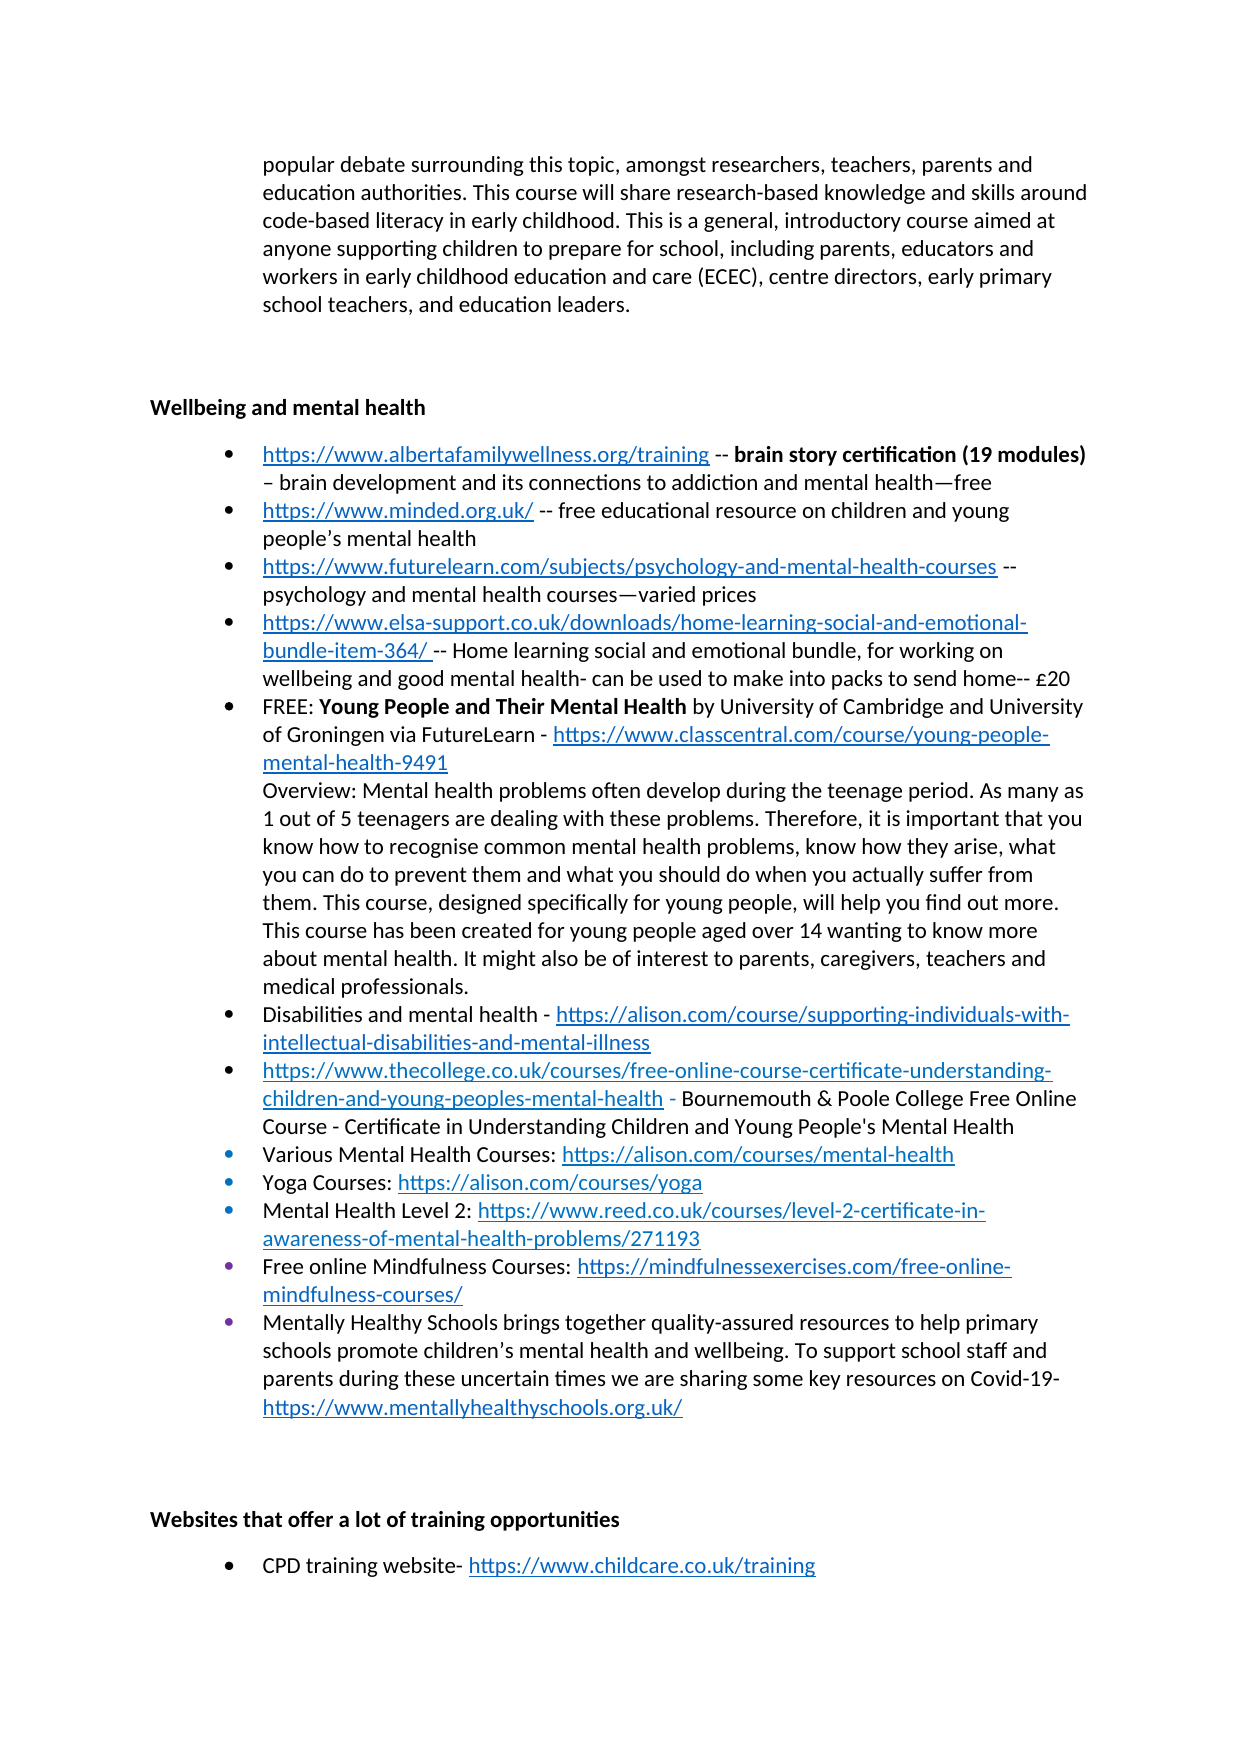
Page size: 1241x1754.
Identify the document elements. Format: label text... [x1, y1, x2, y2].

list https://www.futurelearn.com/subjects/psychology-and-mental-health-courses -- psychology and mental health courses—varied prices [225, 552, 1090, 608]
text Websites that offer a lot of training opportunities [150, 1505, 1090, 1533]
list https://www.minded.org.uk/ -- free educational resource on children and young people’s mental health [225, 496, 1090, 552]
list https://www.elsa-support.co.uk/downloads/home-learning-social-and-emotional-bundle-item-364/ -- Home learning social and emotional bundle, for working on wellbeing and good mental health- can be used to make into packs to send home-- £20 [225, 608, 1090, 692]
list Various Mental Health Courses: https://alison.com/courses/mental-health [225, 1140, 1090, 1168]
list CPD training website- https://www.childcare.co.uk/training [225, 1552, 1090, 1579]
list https://www.thecollege.co.uk/courses/free-online-course-certificate-understanding-children-and-young-peoples-mental-health - Bournemouth & Poole College Free Online Course - Certificate in Understanding Children and Young People's Mental Health [225, 1056, 1090, 1140]
list Mentally Healthy Schools brings together quality-assured resources to help primary schools promote children’s mental health and wellbeing. To support school staff and parents during these uncertain times we are sharing some key resources on Covid-19- https://www.mentallyhealthyschools.org.uk/ [225, 1308, 1090, 1421]
list Mental Health Level 2: https://www.reed.co.uk/courses/level-2-certificate-in-awareness-of-mental-health-problems/271193 [225, 1196, 1090, 1252]
list Yoga Courses: https://alison.com/courses/yoga [225, 1168, 1090, 1196]
list Overview: Mental health problems often develop during the teenage period. As many as 1 out of 5 teenagers are dealing with these problems. Therefore, it is important that you know how to recognise common mental health problems, know how they arise, what you can do to prevent them and what you should do when you actually suffer from them. This course, designed specifically for young people, will help you find out more. This course has been created for young people aged over 14 wanting to know more about mental health. It might also be of interest to parents, caregivers, teachers and medical professionals. [262, 776, 1090, 1000]
list Disabilities and mental health - https://alison.com/course/supporting-individuals-with-intellectual-disabilities-and-mental-illness [225, 1000, 1090, 1056]
list FREE: Young People and Their Mental Health by University of Cambridge and University of Groningen via FutureLearn - https://www.classcentral.com/course/young-people-mental-health-9491 [225, 692, 1090, 776]
text Wellbeing and mental health [150, 393, 1090, 421]
list https://www.albertafamilywellness.org/training -- brain story certification (19 modules) – brain development and its connections to addiction and mental health—free [225, 440, 1090, 496]
list Free online Mindfulness Courses: https://mindfulnessexercises.com/free-online-mindfulness-courses/ [225, 1252, 1090, 1308]
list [262, 150, 1090, 318]
